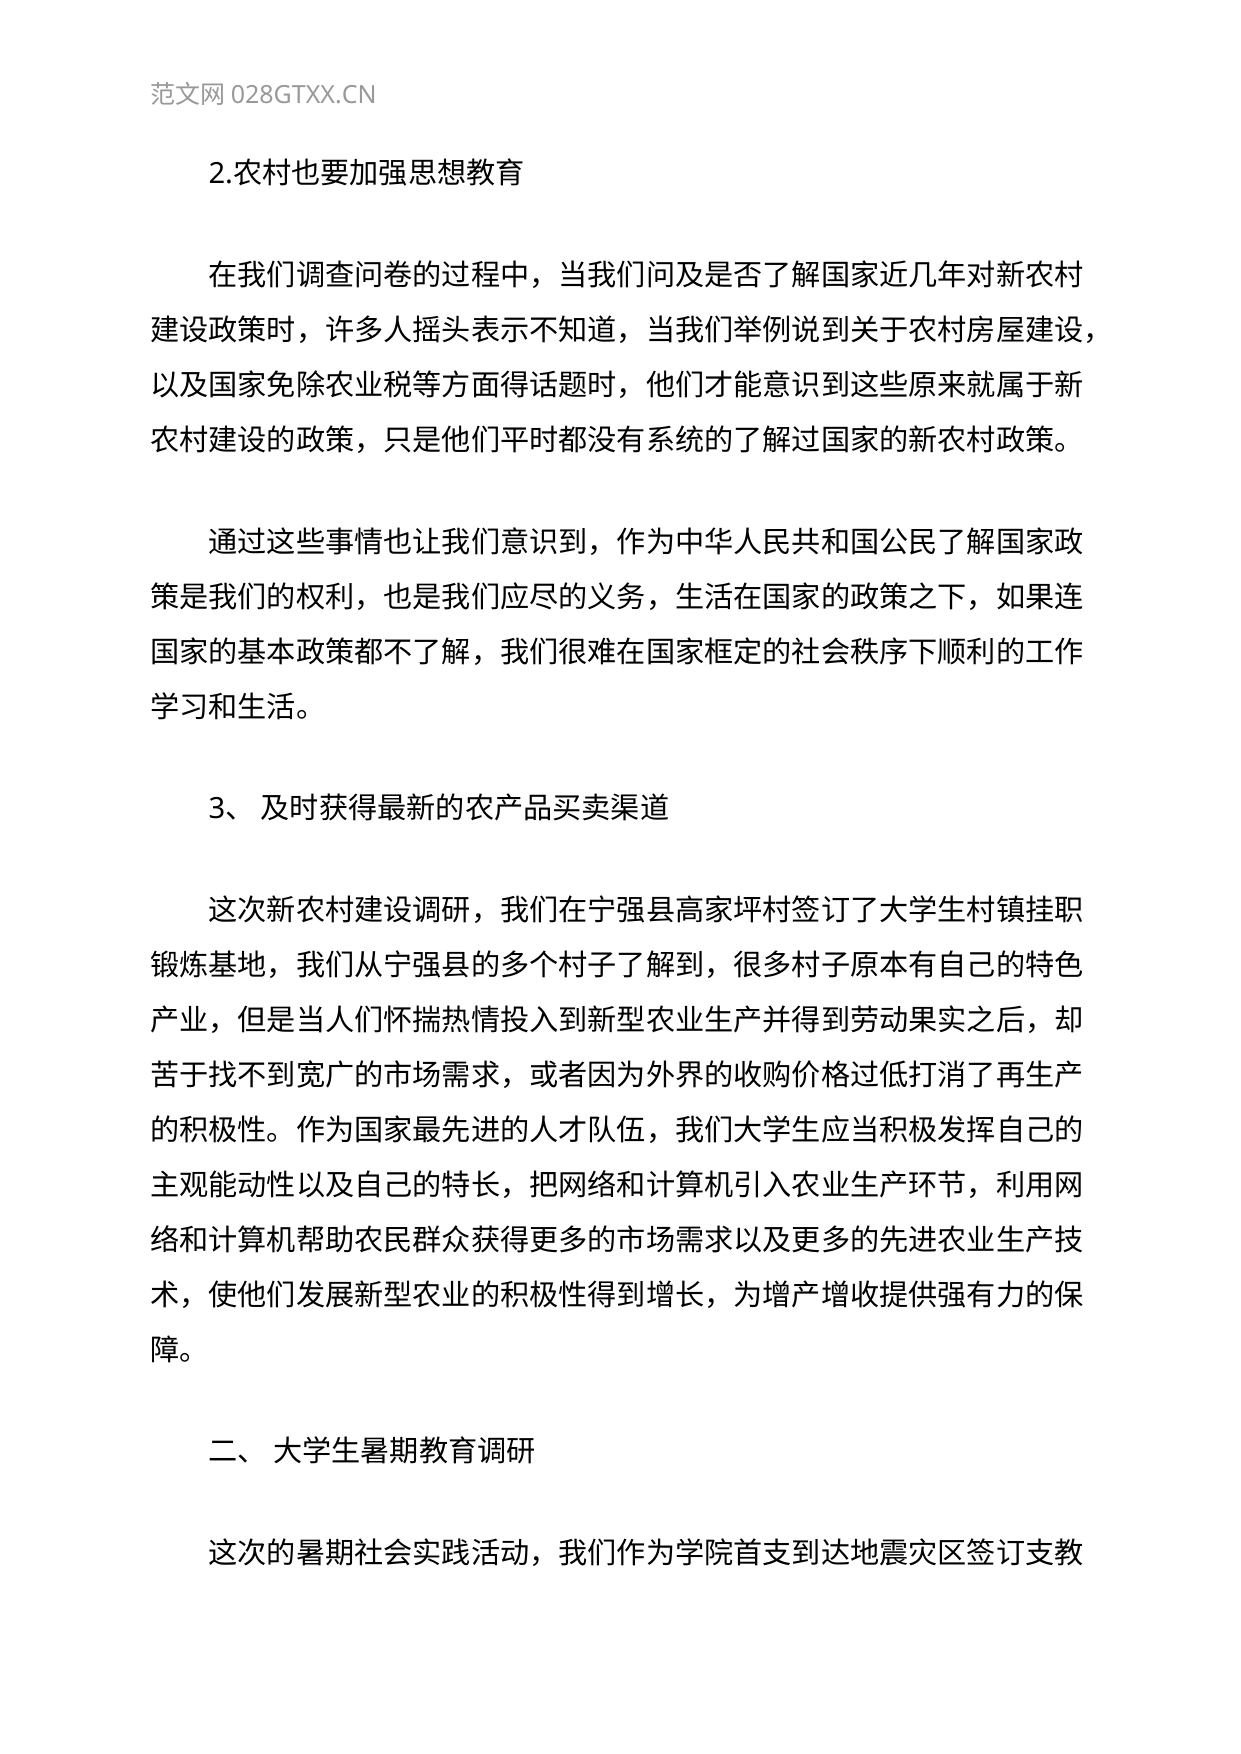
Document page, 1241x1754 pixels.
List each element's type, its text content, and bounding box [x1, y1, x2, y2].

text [150, 1529, 1090, 1572]
text 二、 大学生暑期教育调研 [150, 1428, 1090, 1470]
text 这次新农村建设调研，我们在宁强县高家坪村签订了大学生村镇挂职锻炼基地，我们从宁强县的多个村子了解到，很多村子原本有自己的特色产业，但是当人们怀揣热情投入到新型农业生产并得到劳动果实之后，却苦于找不到宽广的市场需求，或者因为外界的收购价格过低打消了再生产的积极性。作为国家最先进的人才队伍，我们大学生应当积极发挥自己的主观能动性以及自己的特长，把网络和计算机引入农业生产环节，利用网络和计算机帮助农民群众获得更多的市场需求以及更多的先进农业生产技术，使他们发展新型农业的积极性得到增长，为增产增收提供强有力的保障。 [150, 887, 1090, 1368]
text 在我们调查问卷的过程中，当我们问及是否了解国家近几年对新农村建设政策时，许多人摇头表示不知道，当我们举例说到关于农村房屋建设，以及国家免除农业税等方面得话题时，他们才能意识到这些原来就属于新农村建设的政策，只是他们平时都没有系统的了解过国家的新农村政策。 [150, 252, 1090, 459]
text 2.农村也要加强思想教育 [150, 150, 1090, 192]
text 3、 及时获得最新的农产品买卖渠道 [150, 785, 1090, 827]
text 通过这些事情也让我们意识到，作为中华人民共和国公民了解国家政策是我们的权利，也是我们应尽的义务，生活在国家的政策之下，如果连国家的基本政策都不了解，我们很难在国家框定的社会秩序下顺利的工作学习和生活。 [150, 518, 1090, 725]
